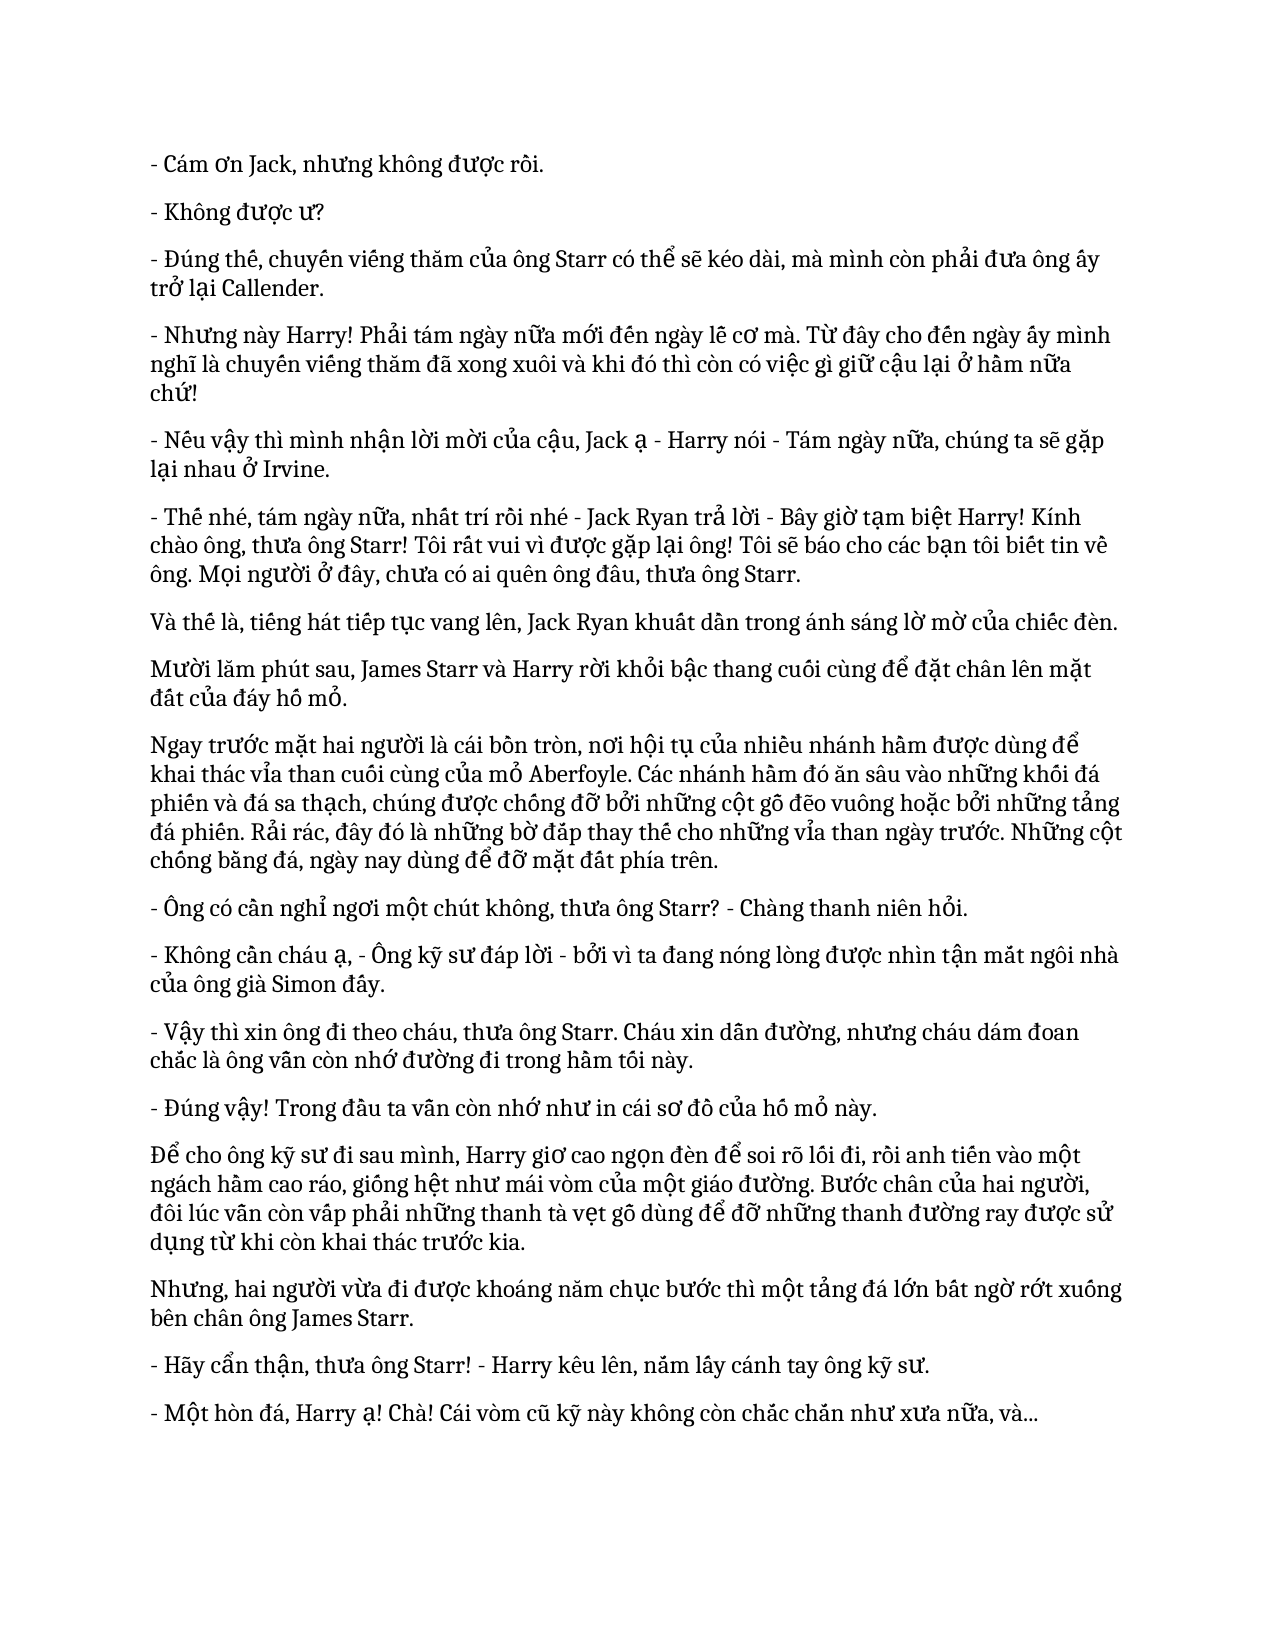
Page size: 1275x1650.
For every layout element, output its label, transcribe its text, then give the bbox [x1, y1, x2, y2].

text - Nếu vậy thì mình nhận lời mời của cậu, Jack ạ - Harry nói - Tám ngày nữa, chúng ta sẽ gặp lại nhau ở Irvine. [150, 426, 1125, 484]
text - Cám ơn Jack, nhưng không được rồi. [150, 150, 1125, 179]
text Nhưng, hai người vừa đi được khoáng năm chục bước thì một tảng đá lớn bất ngờ rớt xuống bên chân ông James Starr. [150, 1275, 1125, 1332]
text - Vậy thì xin ông đi theo cháu, thưa ông Starr. Cháu xin dẫn đường, nhưng cháu dám đoan chắc là ông vẫn còn nhớ đường đi trong hầm tối này. [150, 1017, 1125, 1075]
text - Ông có cần nghỉ ngơi một chút không, thưa ông Starr? - Chàng thanh niên hỏi. [150, 894, 1125, 922]
text Mười lăm phút sau, James Starr và Harry rời khỏi bậc thang cuối cùng để đặt chân lên mặt đất của đáy hố mỏ. [150, 655, 1125, 712]
text Ngay trước mặt hai người là cái bồn tròn, nơi hội tụ của nhiều nhánh hầm được dùng để khai thác vỉa than cuối cùng của mỏ Aberfoyle. Các nhánh hầm đó ăn sâu vào những khối đá phiến và đá sa thạch, chúng được chống đỡ bởi những cột gỗ đẽo vuông hoặc bởi những tảng đá phiến. Rải rác, đây đó là những bờ đắp thay thế cho những vỉa than ngày trước. Những cột chống bằng đá, ngày nay dùng để đỡ mặt đất phía trên. [150, 731, 1125, 875]
text Và thế là, tiếng hát tiếp tục vang lên, Jack Ryan khuất dần trong ánh sáng lờ mờ của chiếc đèn. [150, 607, 1125, 636]
text - Một hòn đá, Harry ạ! Chà! Cái vòm cũ kỹ này không còn chắc chắn như xưa nữa, và... [150, 1399, 1125, 1427]
text - Không được ư? [150, 197, 1125, 226]
text Để cho ông kỹ sư đi sau mình, Harry giơ cao ngọn đèn để soi rõ lối đi, rồi anh tiến vào một ngách hầm cao ráo, giống hệt như mái vòm của một giáo đường. Bước chân của hai người, đôi lúc vẫn còn vấp phải những thanh tà vẹt gỗ dùng để đỡ những thanh đường ray được sử dụng từ khi còn khai thác trước kia. [150, 1141, 1125, 1256]
text - Nhưng này Harry! Phải tám ngày nữa mới đến ngày lễ cơ mà. Từ đây cho đến ngày ấy mình nghĩ là chuyến viếng thăm đã xong xuôi và khi đó thì còn có việc gì giữ cậu lại ở hầm nữa chứ! [150, 321, 1125, 407]
text - Đúng thế, chuyến viếng thăm của ông Starr có thể sẽ kéo dài, mà mình còn phải đưa ông ấy trở lại Callender. [150, 245, 1125, 302]
text - Không cần cháu ạ, - Ông kỹ sư đáp lời - bởi vì ta đang nóng lòng được nhìn tận mắt ngôi nhà của ông già Simon đấy. [150, 941, 1125, 999]
text - Đúng vậy! Trong đầu ta vẫn còn nhớ như in cái sơ đồ của hố mỏ này. [150, 1094, 1125, 1122]
text - Hãy cẩn thận, thưa ông Starr! - Harry kêu lên, nắm lấy cánh tay ông kỹ sư. [150, 1351, 1125, 1380]
text - Thế nhé, tám ngày nữa, nhất trí rồi nhé - Jack Ryan trả lời - Bây giờ tạm biệt Harry! Kính chào ông, thưa ông Starr! Tôi rất vui vì được gặp lại ông! Tôi sẽ báo cho các bạn tôi biết tin về ông. Mọi người ở đây, chưa có ai quên ông đâu, thưa ông Starr. [150, 502, 1125, 589]
